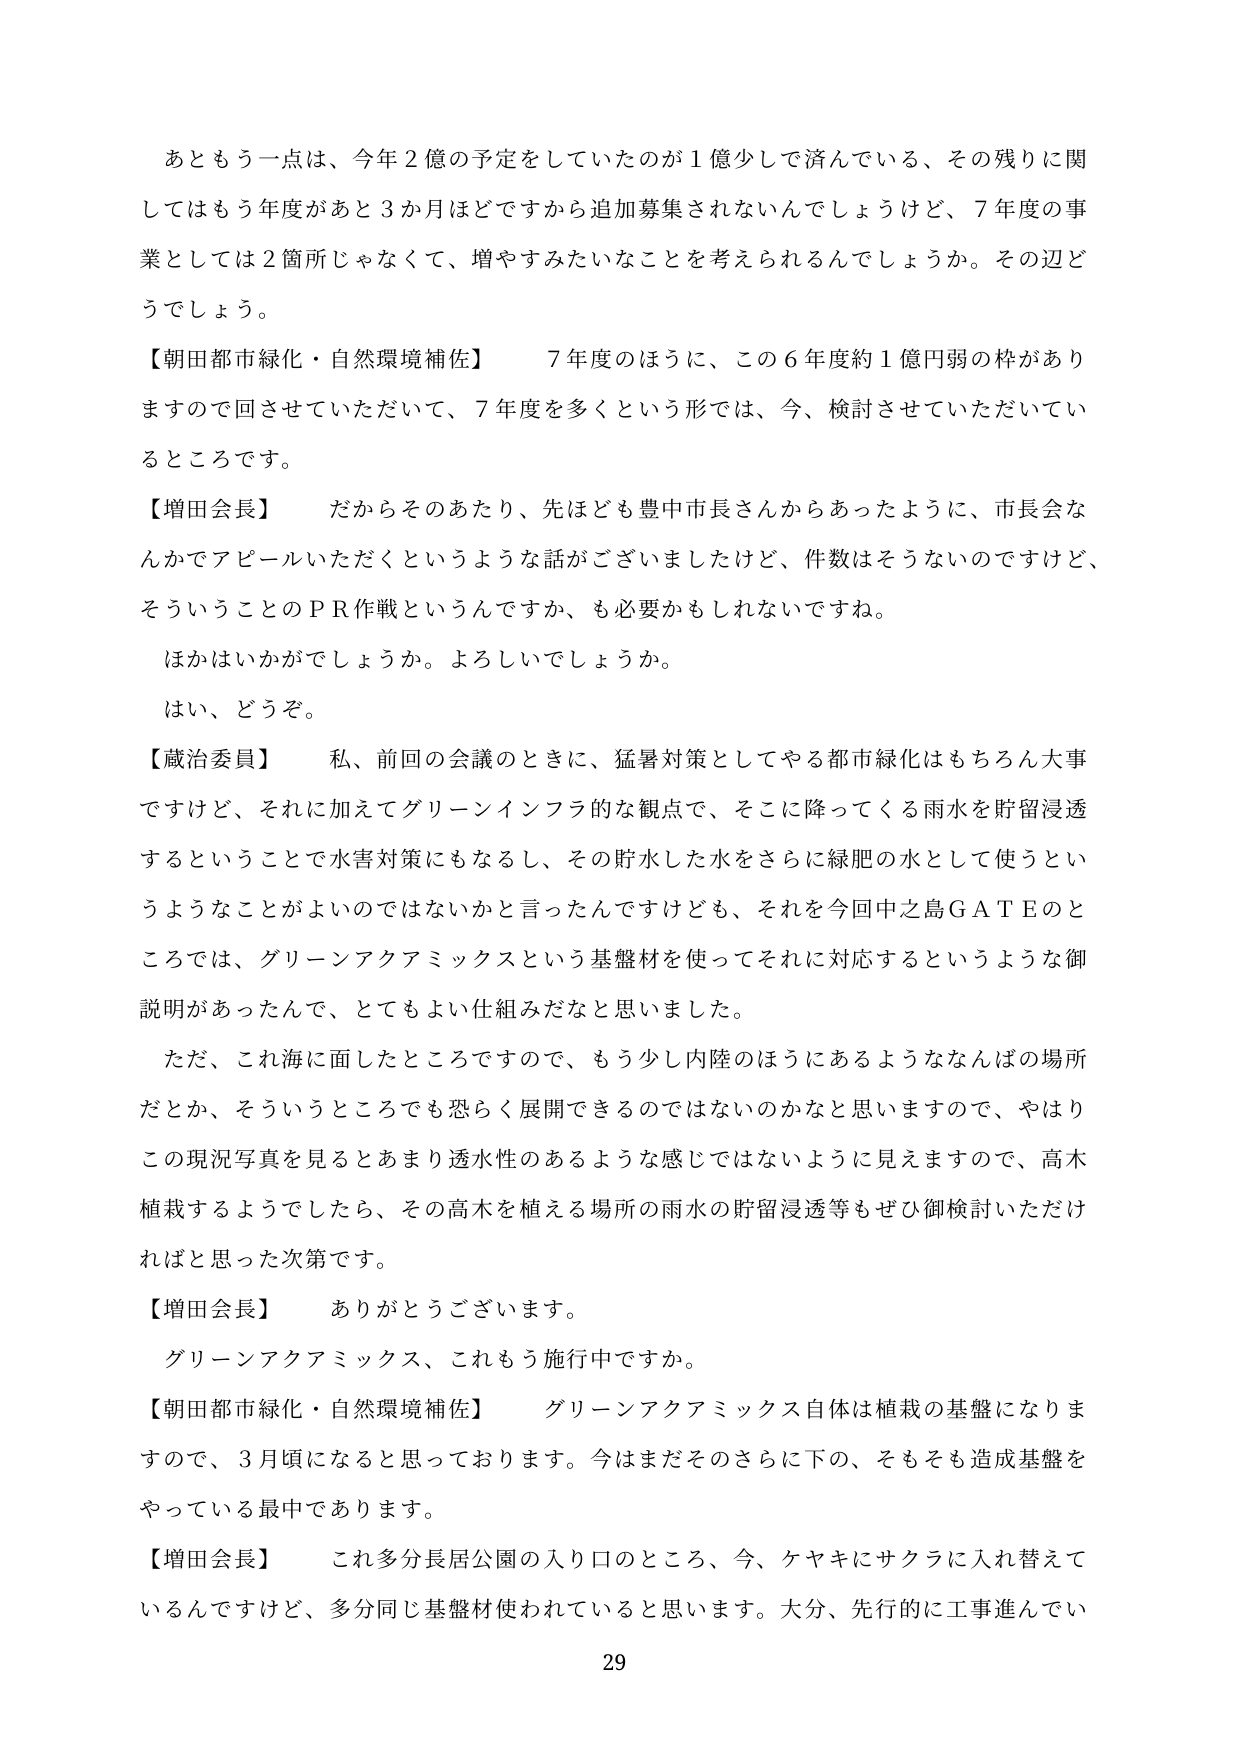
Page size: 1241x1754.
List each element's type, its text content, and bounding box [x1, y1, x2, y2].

text ほかはいかがでしょうか。よろしいでしょうか。 [139, 633, 1089, 683]
text はい、どうぞ。 [139, 683, 1089, 733]
text 【増田会長】 だからそのあたり、先ほども豊中市長さんからあったように、市長会なんかでアピールいただくというような話がございましたけど、件数はそうないのですけど、そういうことのＰＲ作戦というんですか、も必要かもしれないですね。 [139, 483, 1089, 633]
text ただ、これ海に面したところですので、もう少し内陸のほうにあるようななんばの場所だとか、そういうところでも恐らく展開できるのではないのかなと思いますので、やはりこの現況写真を見るとあまり透水性のあるような感じではないように見えますので、高木植栽するようでしたら、その高木を植える場所の雨水の貯留浸透等もぜひ御検討いただければと思った次第です。 [139, 1033, 1089, 1283]
text 【蔵治委員】 私、前回の会議のときに、猛暑対策としてやる都市緑化はもちろん大事ですけど、それに加えてグリーンインフラ的な観点で、そこに降ってくる雨水を貯留浸透するということで水害対策にもなるし、その貯水した水をさらに緑肥の水として使うというようなことがよいのではないかと言ったんですけども、それを今回中之島ＧＡＴＥのところでは、グリーンアクアミックスという基盤材を使ってそれに対応するというような御説明があったんで、とてもよい仕組みだなと思いました。 [139, 733, 1089, 1033]
text 【朝田都市緑化・自然環境補佐】 グリーンアクアミックス自体は植栽の基盤になりますので、３月頃になると思っております。今はまだそのさらに下の、そもそも造成基盤をやっている最中であります。 [139, 1383, 1089, 1533]
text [139, 1533, 1089, 1633]
text グリーンアクアミックス、これもう施行中ですか。 [139, 1333, 1089, 1383]
text 【増田会長】 ありがとうございます。 [139, 1283, 1089, 1333]
text あともう一点は、今年２億の予定をしていたのが１億少しで済んでいる、その残りに関してはもう年度があと３か月ほどですから追加募集されないんでしょうけど、７年度の事業としては２箇所じゃなくて、増やすみたいなことを考えられるんでしょうか。その辺どうでしょう。 [139, 133, 1089, 333]
text 【朝田都市緑化・自然環境補佐】 ７年度のほうに、この６年度約１億円弱の枠がありますので回させていただいて、７年度を多くという形では、今、検討させていただいているところです。 [139, 333, 1089, 483]
